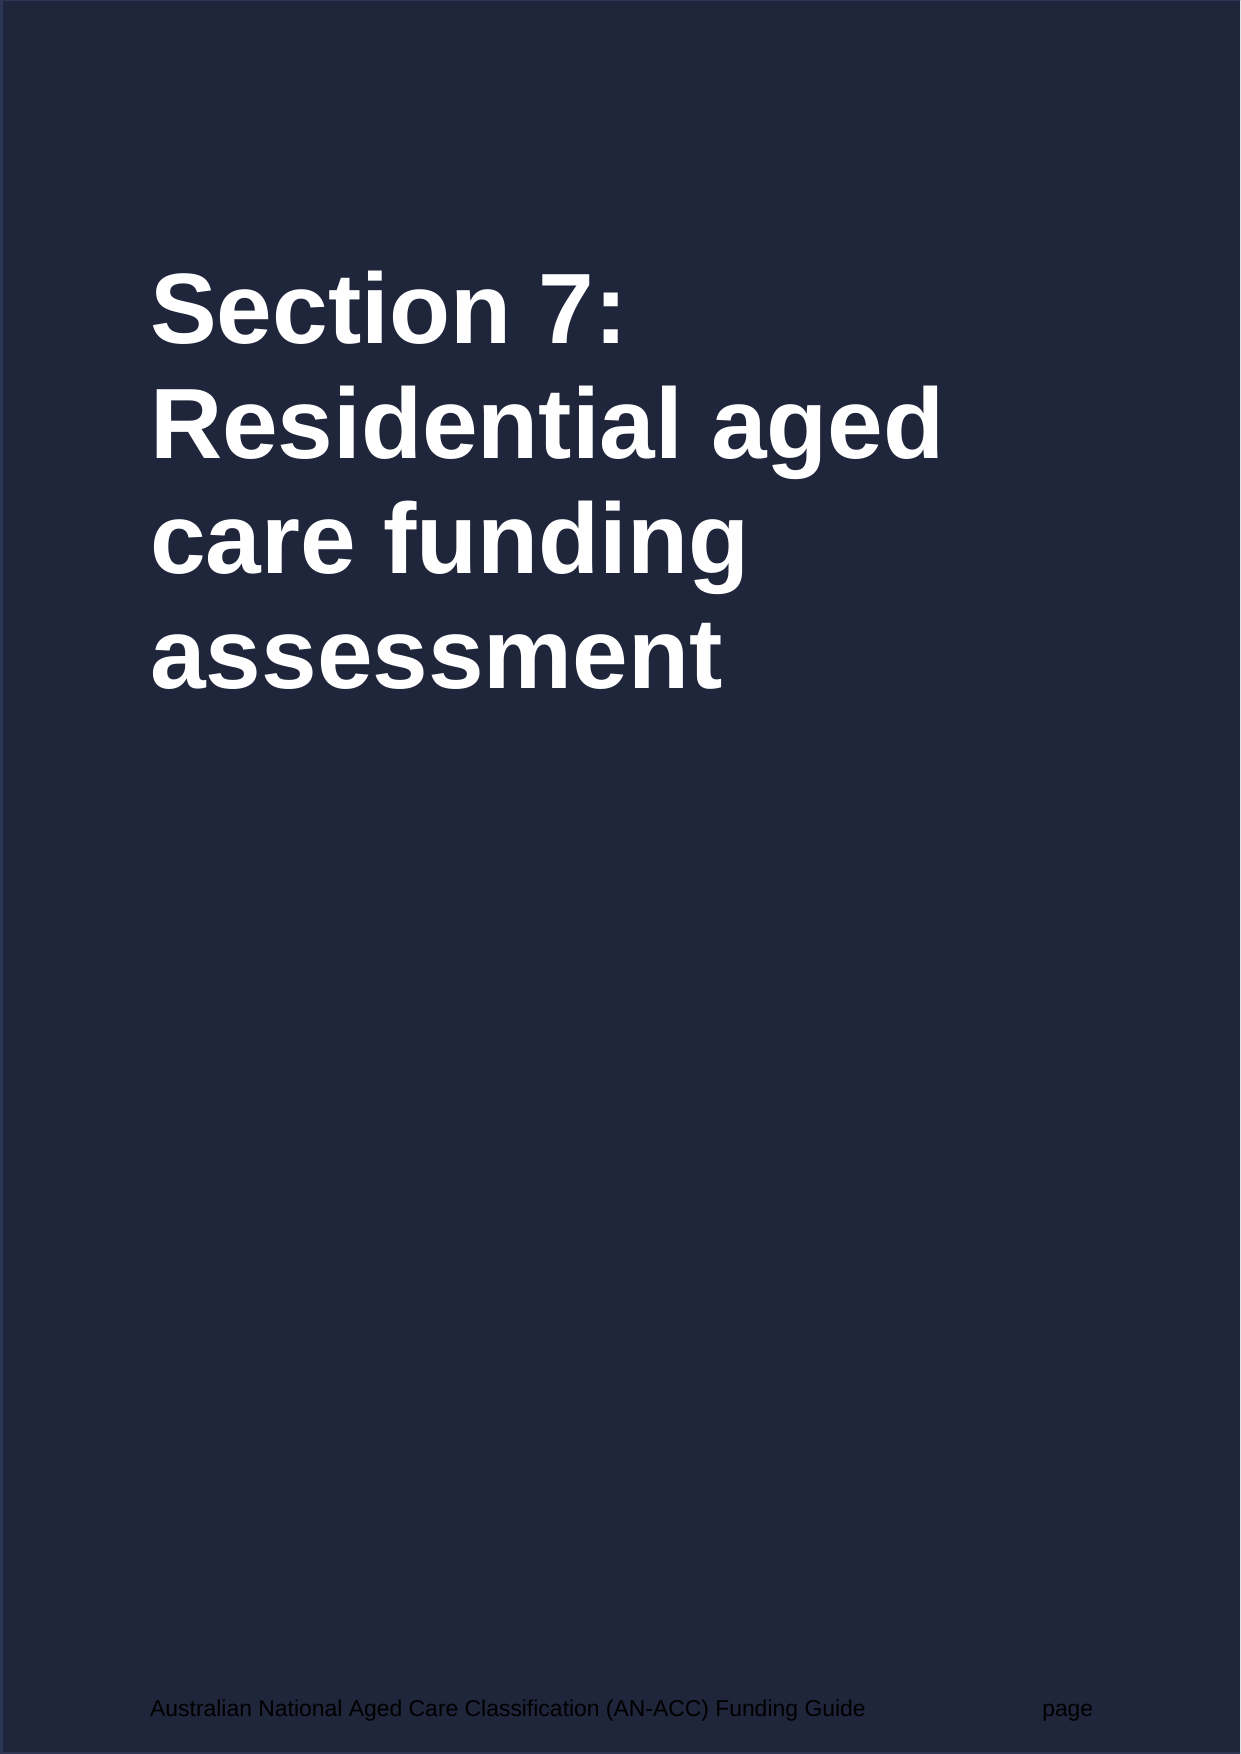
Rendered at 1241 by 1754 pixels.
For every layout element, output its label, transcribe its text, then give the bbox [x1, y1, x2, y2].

subtitle Section 7: Residential aged care funding assessment [150, 250, 1090, 710]
